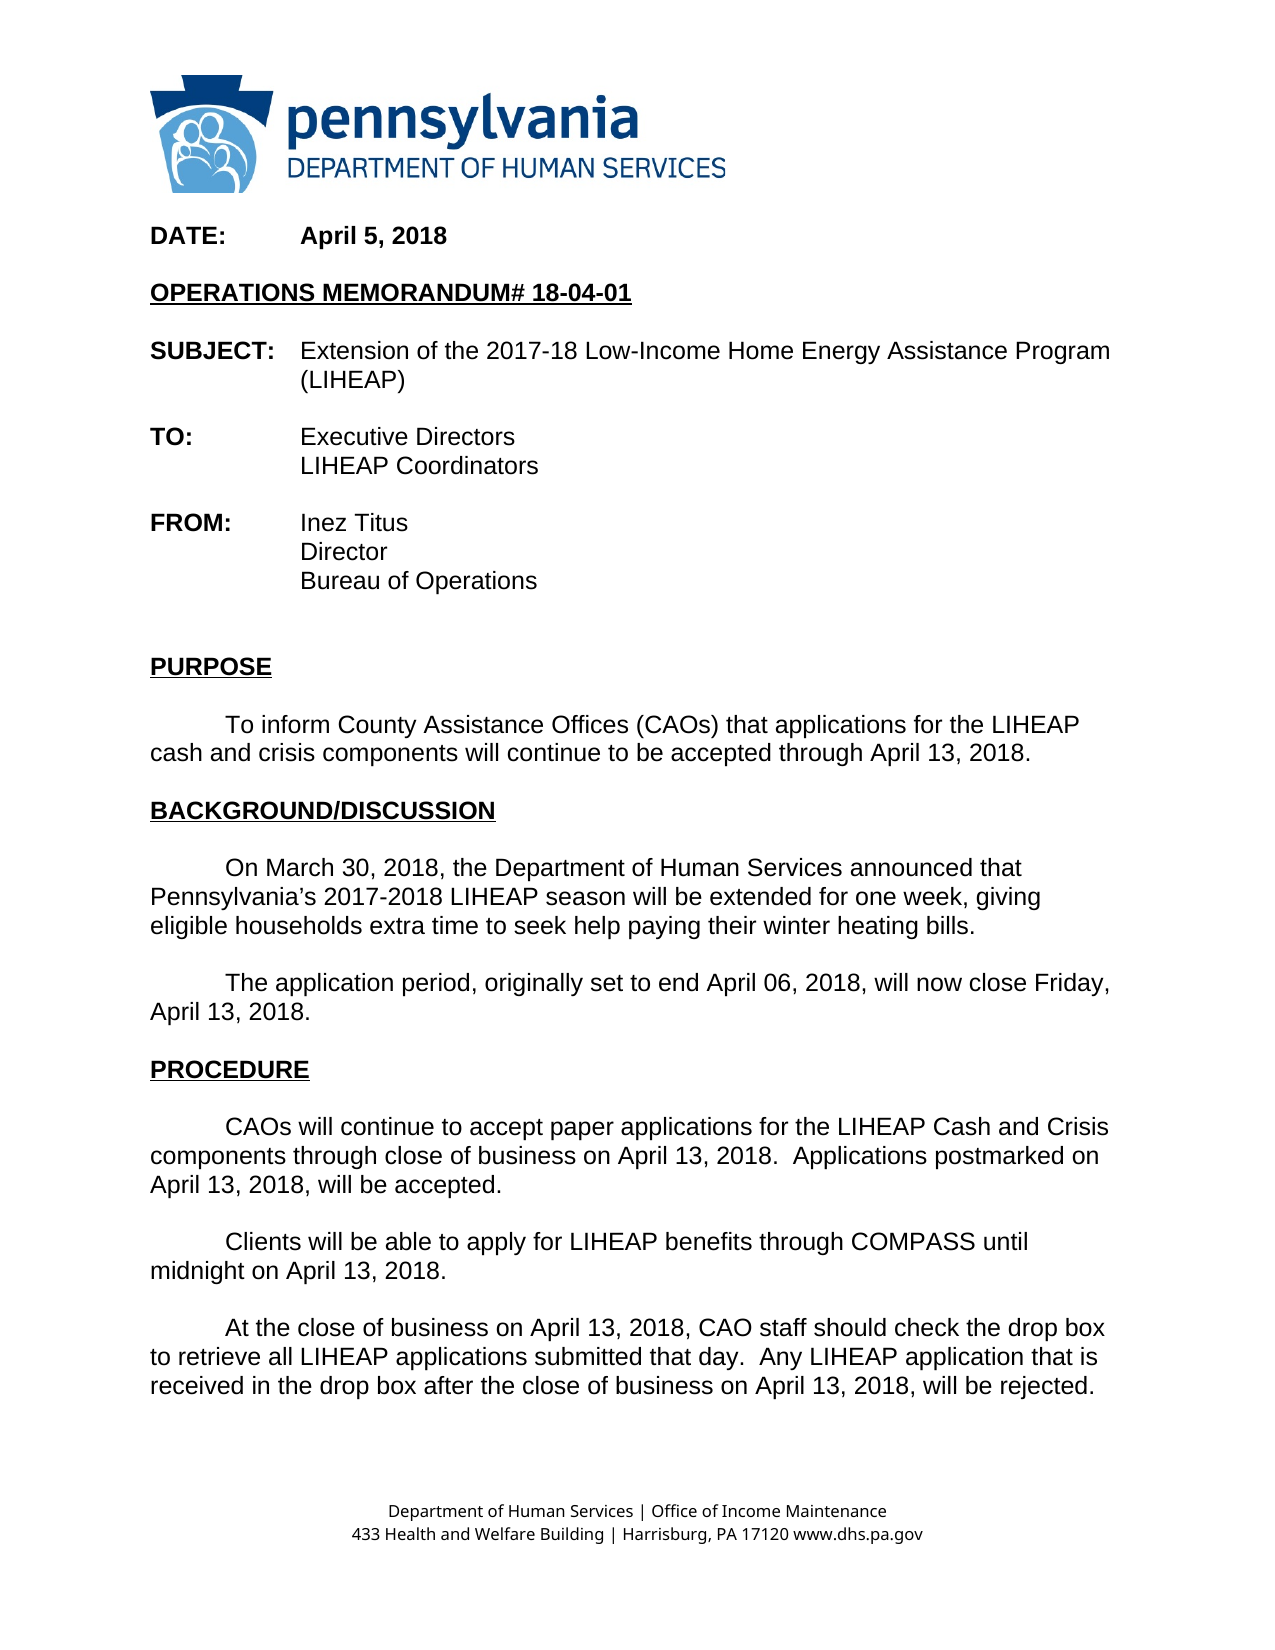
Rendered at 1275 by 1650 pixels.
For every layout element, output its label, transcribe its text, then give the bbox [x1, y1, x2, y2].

text PURPOSE [150, 652, 1125, 681]
text OPERATIONS MEMORANDUM# 18-04-01 [150, 278, 1125, 307]
text PROCEDURE [150, 1055, 1125, 1083]
text CAOs will continue to accept paper applications for the LIHEAP Cash and Crisis components through close of business on April 13, 2018. Applications postmarked on April 13, 2018, will be accepted. [150, 1112, 1125, 1198]
text FROM: Inez Titus [150, 508, 1125, 537]
text DATE: April 5, 2018 [150, 221, 1125, 250]
text To inform County Assistance Offices (CAOs) that applications for the LIHEAP cash and crisis components will continue to be accepted through April 13, 2018. [150, 710, 1125, 767]
text Clients will be able to apply for LIHEAP benefits through COMPASS until midnight on April 13, 2018. [150, 1227, 1125, 1285]
text TO: Executive Directors [150, 422, 1125, 451]
text Bureau of Operations [150, 566, 1125, 595]
text (LIHEAP) [150, 365, 1125, 393]
text On March 30, 2018, the Department of Human Services announced that Pennsylvania’s 2017-2018 LIHEAP season will be extended for one week, giving eligible households extra time to seek help paying their winter heating bills. [150, 853, 1125, 940]
text Director [150, 537, 1125, 566]
text SUBJECT: Extension of the 2017-18 Low-Income Home Energy Assistance Program [150, 336, 1125, 365]
text At the close of business on April 13, 2018, staff should check the drop box to retrieve all LIHEAP applications submitted that day. Any LIHEAP application that is received in the drop box after the close of business on April 13, 2018, will be rejected. [150, 1313, 1125, 1400]
text LIHEAP Coordinators [225, 451, 1125, 480]
picture [150, 75, 725, 193]
text BACKGROUND/DISCUSSION [150, 796, 1125, 825]
text The application period, originally set to end April 06, 2018, will now close Friday, April 13, 2018. [150, 968, 1125, 1026]
